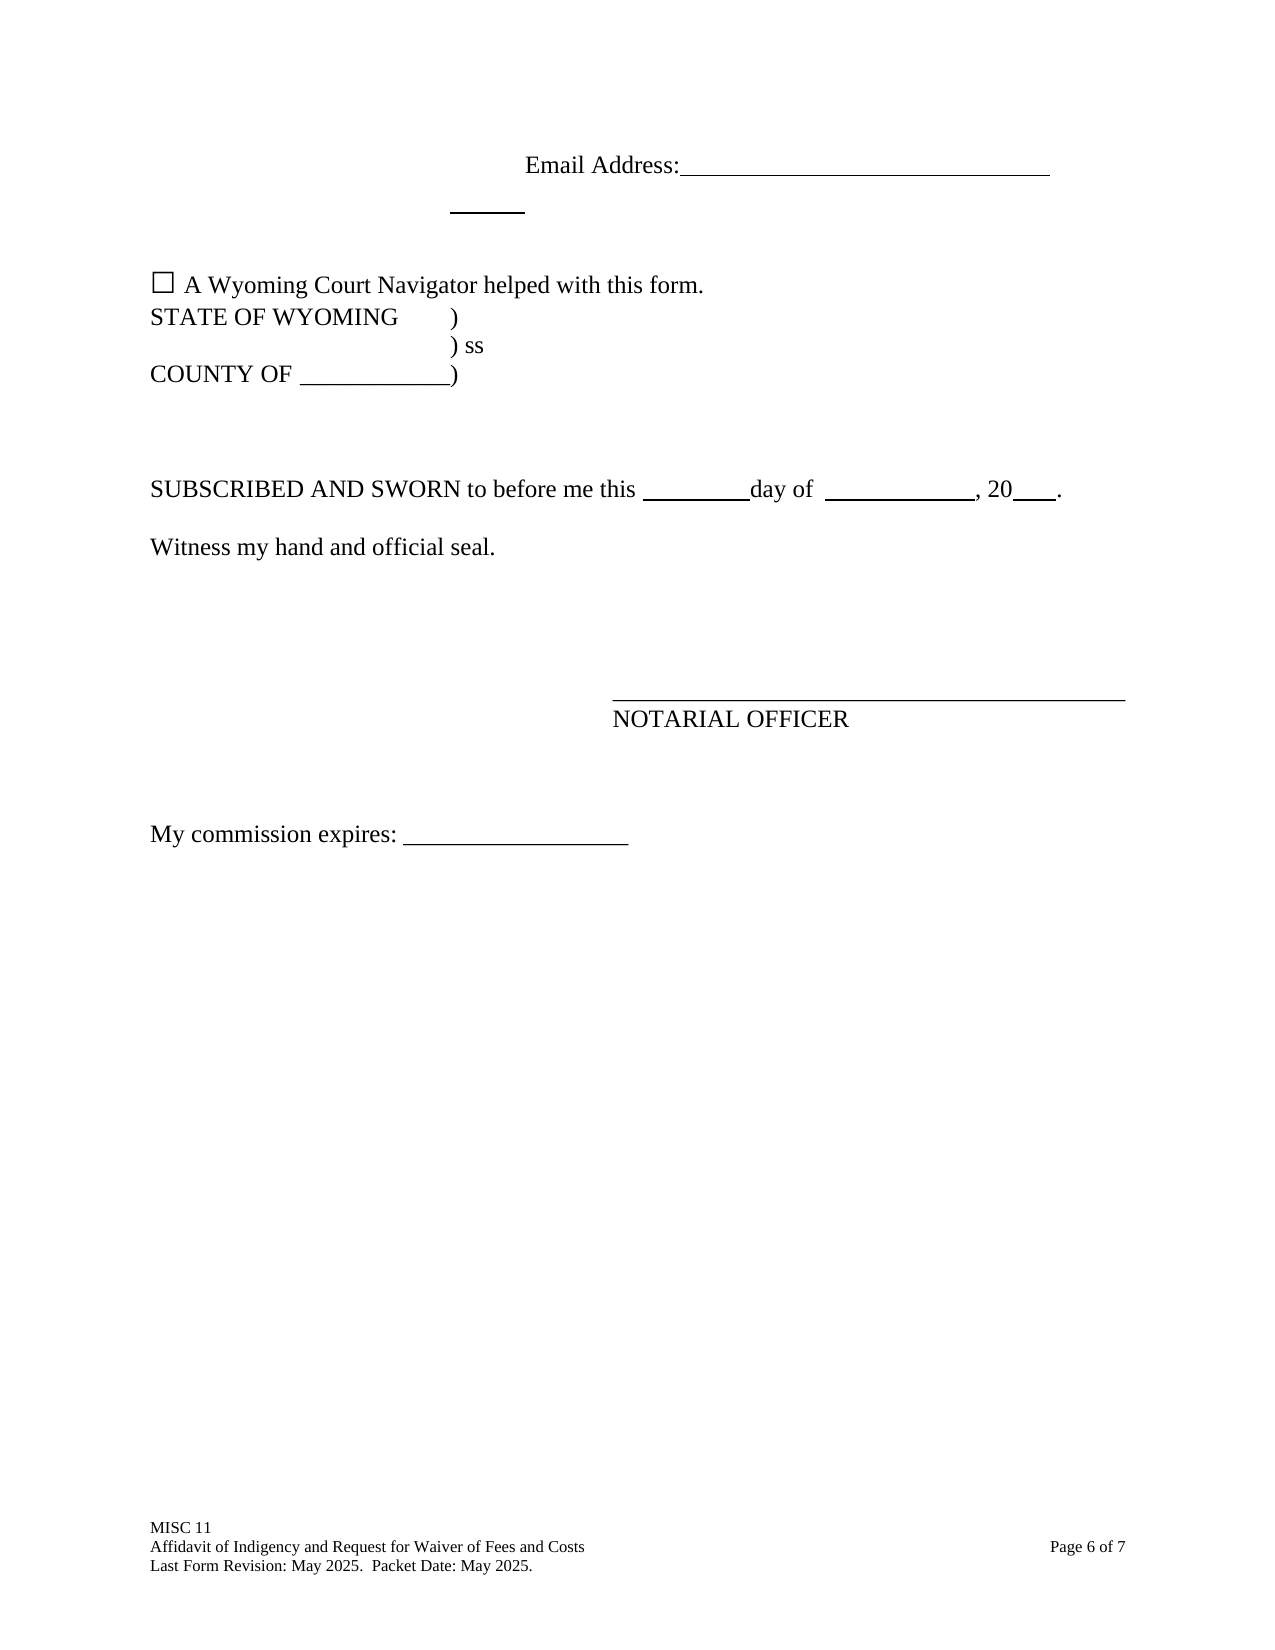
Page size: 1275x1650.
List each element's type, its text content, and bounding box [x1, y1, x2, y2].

text _________________________________________ [150, 675, 1125, 704]
text Email Address: [450, 150, 1125, 216]
text STATE OF WYOMING ) [150, 302, 1125, 330]
text A Wyoming Court Navigator helped with this form. [150, 262, 1125, 302]
text SUBSCRIBED AND SWORN to before me this day of , 20 . [150, 474, 1125, 503]
text Witness my hand and official seal. [150, 532, 1125, 560]
text My commission expires: __________________ [150, 819, 1125, 848]
text COUNTY OF ____________) [150, 359, 1125, 388]
text NOTARIAL OFFICER [150, 704, 1125, 733]
text ) ss [150, 330, 1125, 359]
